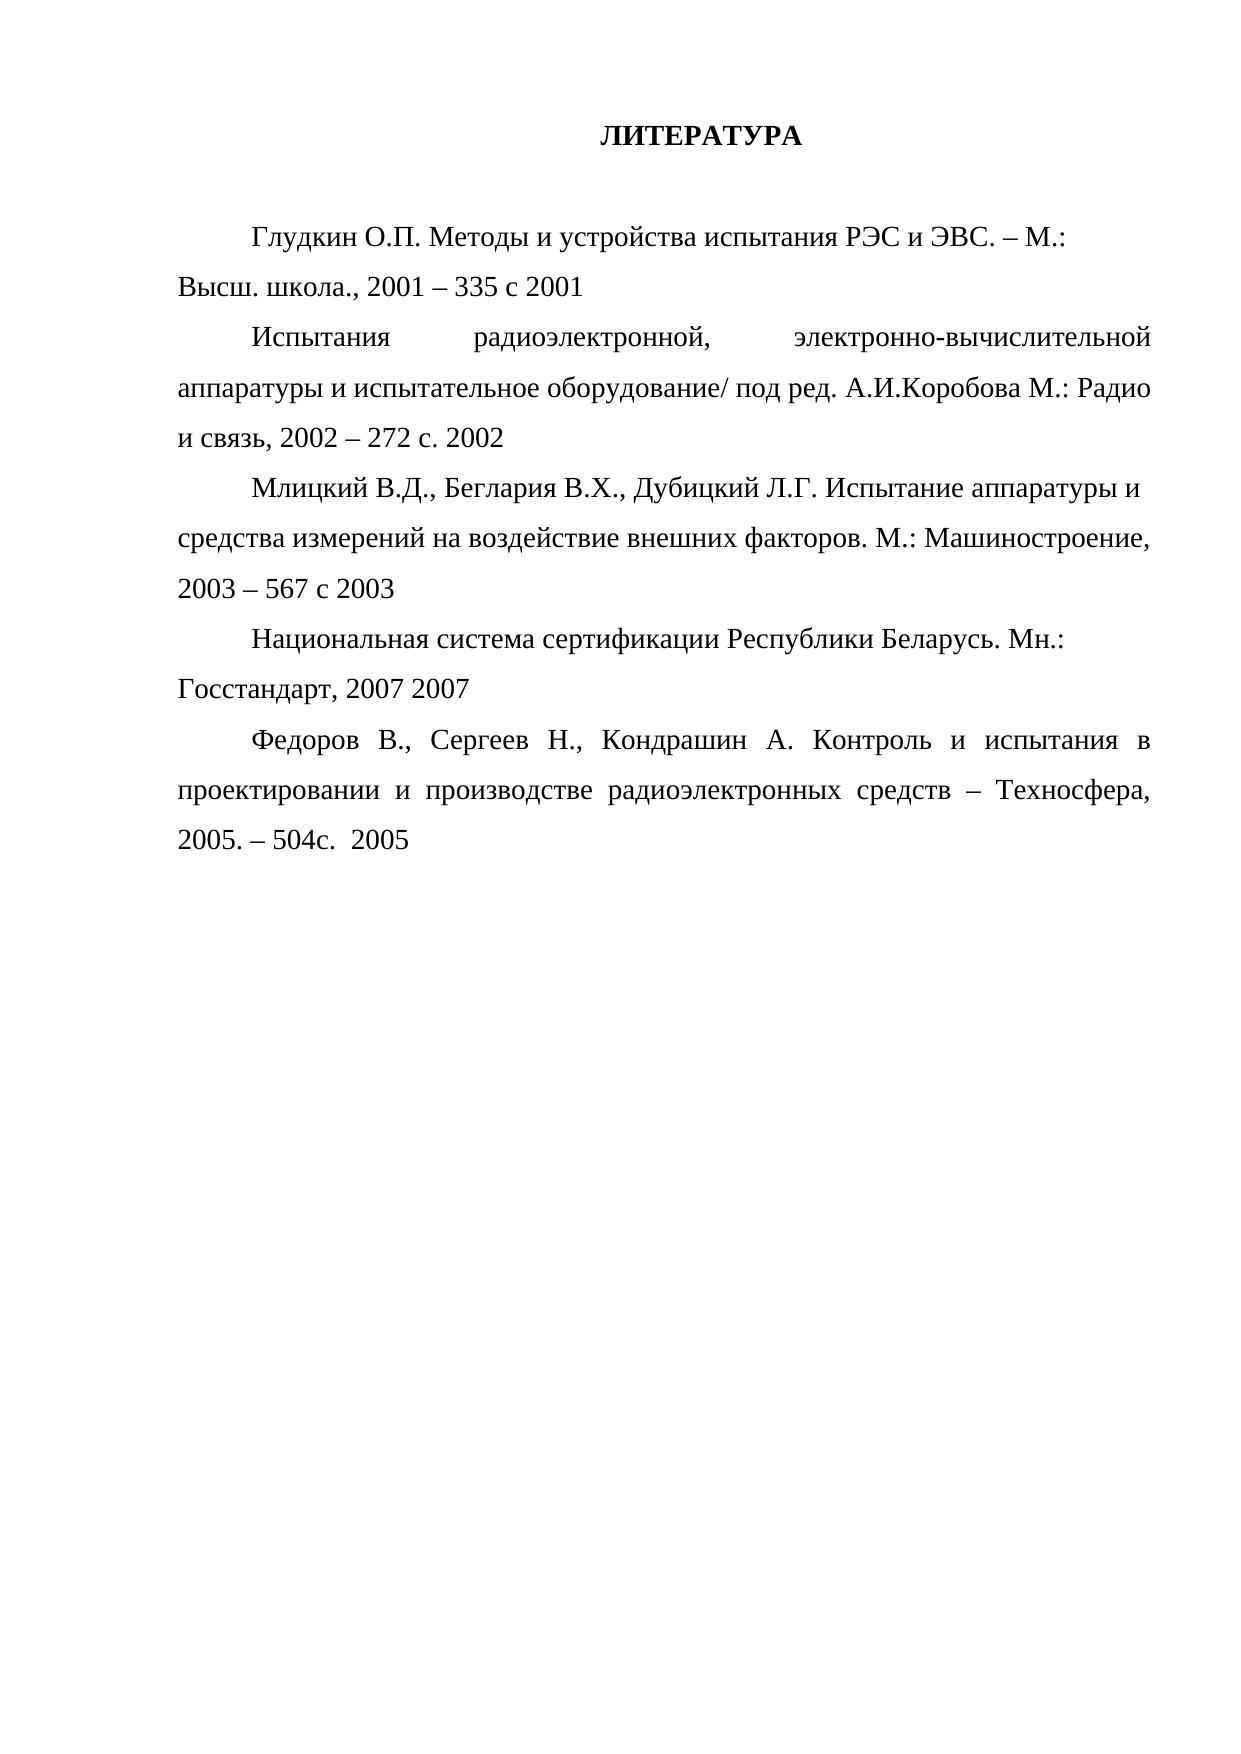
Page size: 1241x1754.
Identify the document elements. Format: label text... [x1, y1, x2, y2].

text Федоров В., Сергеев Н., Кондрашин А. Контроль и испытания в проектировании и производстве радиоэлектронных средств – Техносфера, 2005. – 504с. 2005 [177, 722, 1152, 856]
text Национальная система сертификации Республики Беларусь. Мн.: Госстандарт, 2007 2007 [177, 621, 1152, 705]
text Испытания радиоэлектронной, электронно-вычислительной аппаратуры и испытательное оборудование/ под ред. А.И.Коробова М.: Радио и связь, 2002 – 272 с. 2002 [177, 319, 1152, 453]
text Млицкий В.Д., Беглария В.Х., Дубицкий Л.Г. Испытание аппаратуры и средства измерений на воздействие внешних факторов. М.: Машиностроение, 2003 – 567 с 2003 [177, 470, 1152, 604]
text Глудкин О.П. Методы и устройства испытания РЭС и ЭВС. – М.: Высш. школа., 2001 – 335 с 2001 [177, 219, 1152, 303]
text ЛИТЕРАТУРА [177, 118, 1152, 152]
